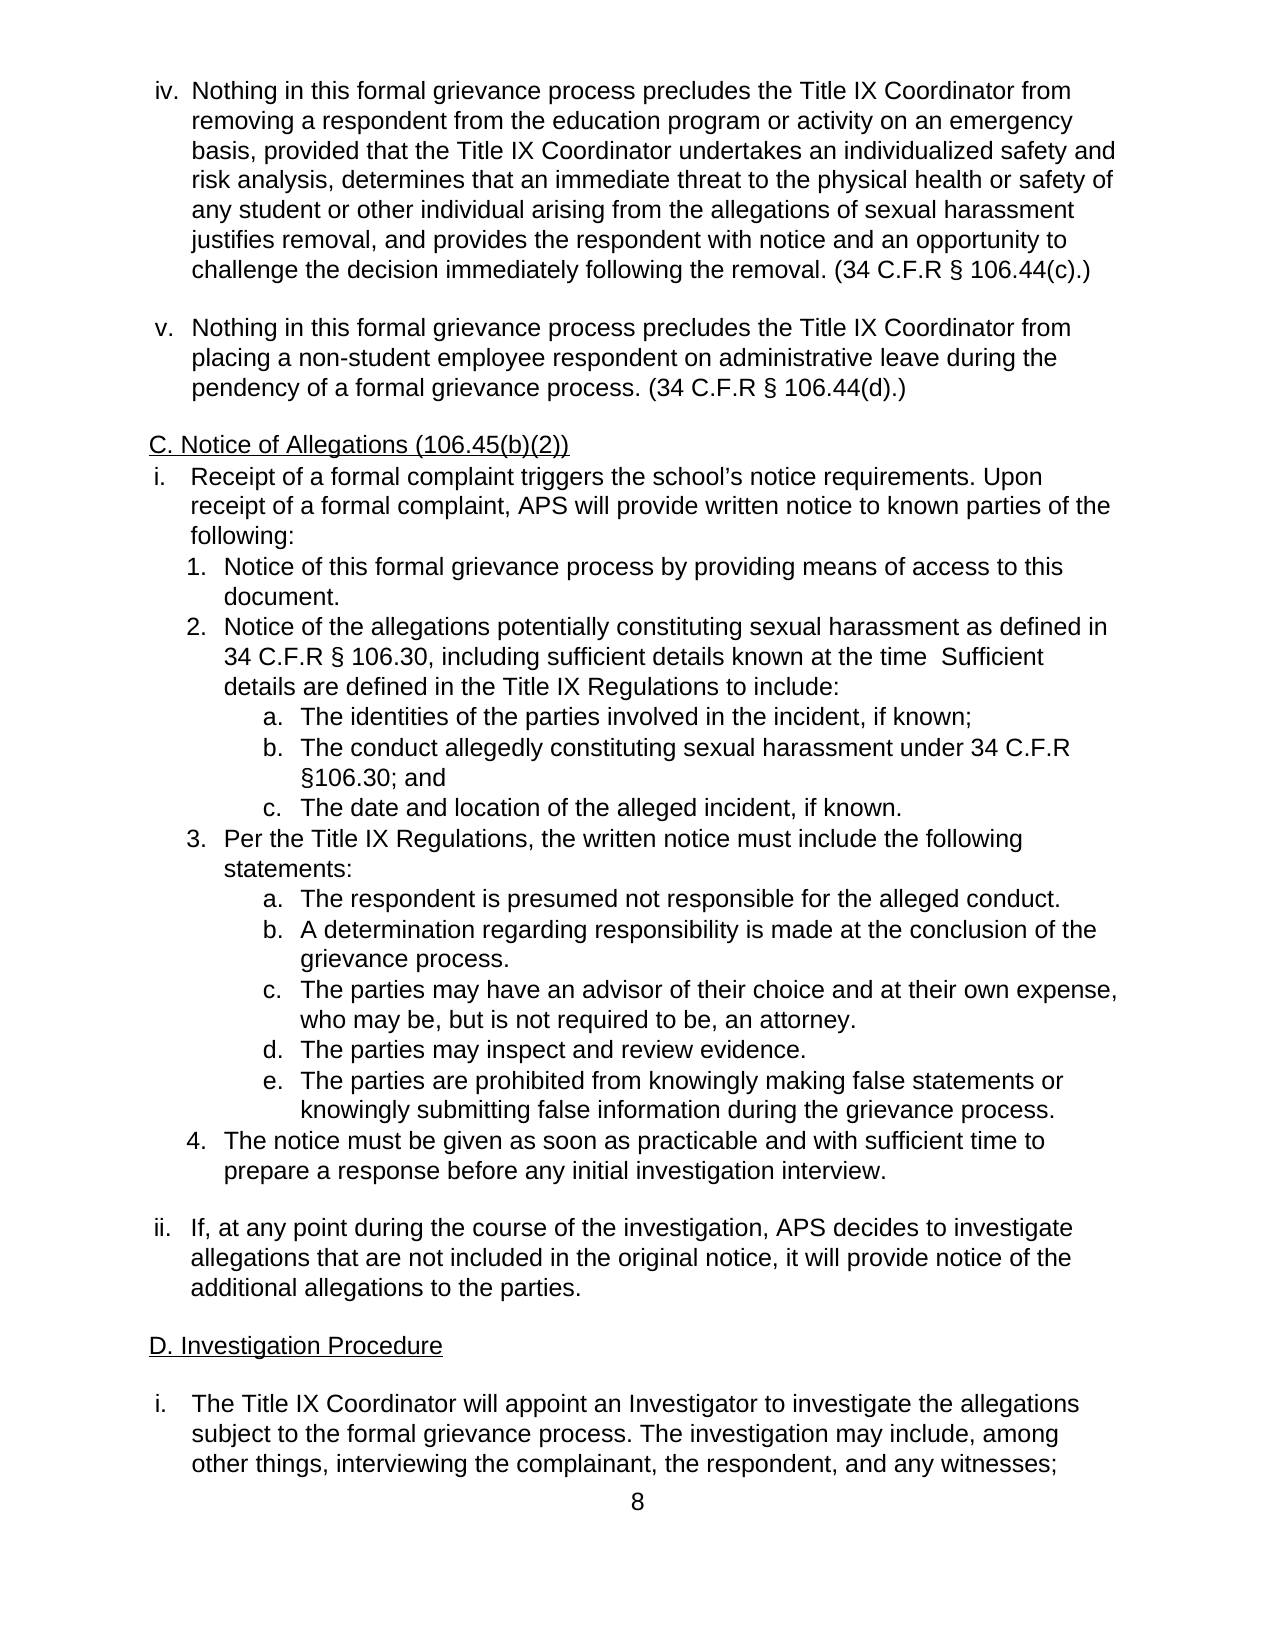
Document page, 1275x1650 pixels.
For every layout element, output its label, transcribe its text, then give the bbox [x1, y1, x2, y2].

list Nothing in this formal grievance process precludes the Title IX Coordinator from placing a non-student employee respondent on administrative leave during the pendency of a formal grievance process. (34 C.F.R § 106.44(d).) [154, 313, 1123, 401]
list The notice must be given as soon as practicable and with sufficient time to prepare a response before any initial investigation interview. [186, 1126, 1123, 1184]
list The respondent is presumed not responsible for the alleged conduct. [263, 884, 1123, 913]
list A determination regarding responsibility is made at the conclusion of the grievance process. [263, 914, 1123, 973]
list The conduct allegedly constituting sexual harassment under 34 C.F.R [263, 733, 1123, 761]
text §106.30; and [300, 763, 1123, 792]
subtitle D. Investigation Procedure [148, 1331, 1125, 1359]
list Nothing in this formal grievance process precludes the Title IX Coordinator from removing a respondent from the education program or activity on an emergency basis, provided that the Title IX Coordinator undertakes an individualized safety and risk analysis, determines that an immediate threat to the physical health or safety of any student or other individual arising from the allegations of sexual harassment justifies removal, and provides the respondent with notice and an opportunity to challenge the decision immediately following the removal. (34 C.F.R § 106.44(c).) [154, 76, 1123, 284]
list The parties are prohibited from knowingly making false statements or knowingly submitting false information during the grievance process. [263, 1066, 1123, 1124]
list Per the Title IX Regulations, the written notice must include the following statements: [186, 824, 1123, 882]
list Notice of this formal grievance process by providing means of access to this document. [186, 552, 1123, 610]
list If, at any point during the course of the investigation, APS decides to investigate allegations that are not included in the original notice, it will provide notice of the additional allegations to the parties. [153, 1213, 1123, 1302]
list Receipt of a formal complaint triggers the school’s notice requirements. Upon receipt of a formal complaint, APS will provide written notice to known parties of the following: [153, 461, 1123, 550]
list Notice of the allegations potentially constituting sexual harassment as defined in 34 C.F.R § 106.30, including sufficient details known at the time Sufficient details are defined in the Title IX Regulations to include: [186, 612, 1123, 701]
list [154, 1389, 1123, 1477]
subtitle C. Notice of Allegations (106.45(b)(2)) [148, 430, 1125, 459]
list The identities of the parties involved in the incident, if known; [263, 702, 1123, 731]
list The parties may have an advisor of their choice and at their own expense, who may be, but is not required to be, an attorney. [263, 975, 1123, 1033]
list The parties may inspect and review evidence. [263, 1035, 1123, 1064]
list The date and location of the alleged incident, if known. [263, 793, 1123, 822]
